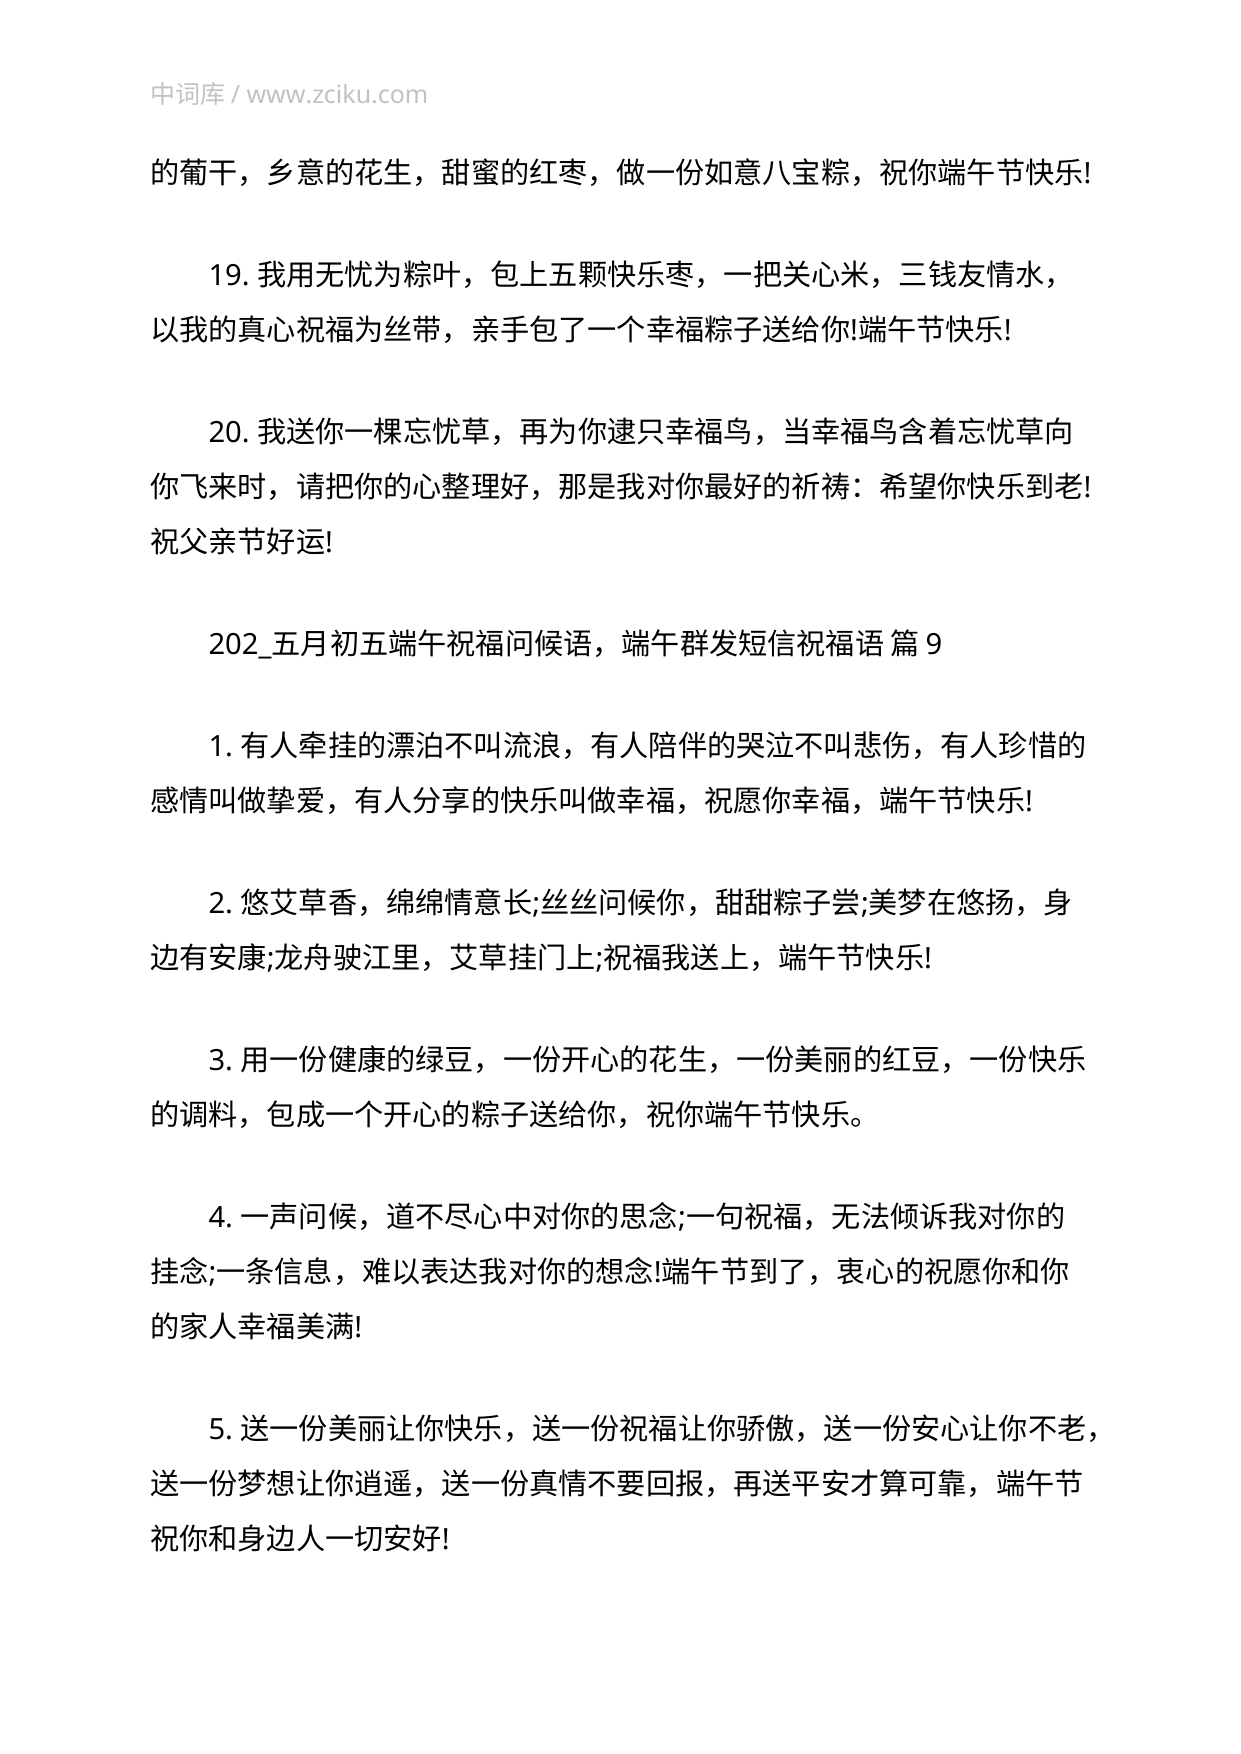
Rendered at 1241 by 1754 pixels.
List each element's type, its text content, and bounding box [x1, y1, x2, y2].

text 19. 我用无忧为粽叶，包上五颗快乐枣，一把关心米，三钱友情水，以我的真心祝福为丝带，亲手包了一个幸福粽子送给你!端午节快乐! [150, 252, 1090, 349]
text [150, 150, 1090, 192]
text 1. 有人牵挂的漂泊不叫流浪，有人陪伴的哭泣不叫悲伤，有人珍惜的感情叫做挚爱，有人分享的快乐叫做幸福，祝愿你幸福，端午节快乐! [150, 723, 1090, 820]
text 202_五月初五端午祝福问候语，端午群发短信祝福语 篇9 [150, 621, 1090, 663]
text 3. 用一份健康的绿豆，一份开心的花生，一份美丽的红豆，一份快乐的调料，包成一个开心的粽子送给你，祝你端午节快乐。 [150, 1037, 1090, 1134]
text 4. 一声问候，道不尽心中对你的思念;一句祝福，无法倾诉我对你的挂念;一条信息，难以表达我对你的想念!端午节到了，衷心的祝愿你和你的家人幸福美满! [150, 1194, 1090, 1346]
text 5. 送一份美丽让你快乐，送一份祝福让你骄傲，送一份安心让你不老，送一份梦想让你逍遥，送一份真情不要回报，再送平安才算可靠，端午节祝你和身边人一切安好! [150, 1406, 1090, 1558]
text 20. 我送你一棵忘忧草，再为你逮只幸福鸟，当幸福鸟含着忘忧草向你飞来时，请把你的心整理好，那是我对你最好的祈祷：希望你快乐到老!祝父亲节好运! [150, 409, 1090, 561]
text 2. 悠艾草香，绵绵情意长;丝丝问候你，甜甜粽子尝;美梦在悠扬，身边有安康;龙舟驶江里，艾草挂门上;祝福我送上，端午节快乐! [150, 880, 1090, 977]
